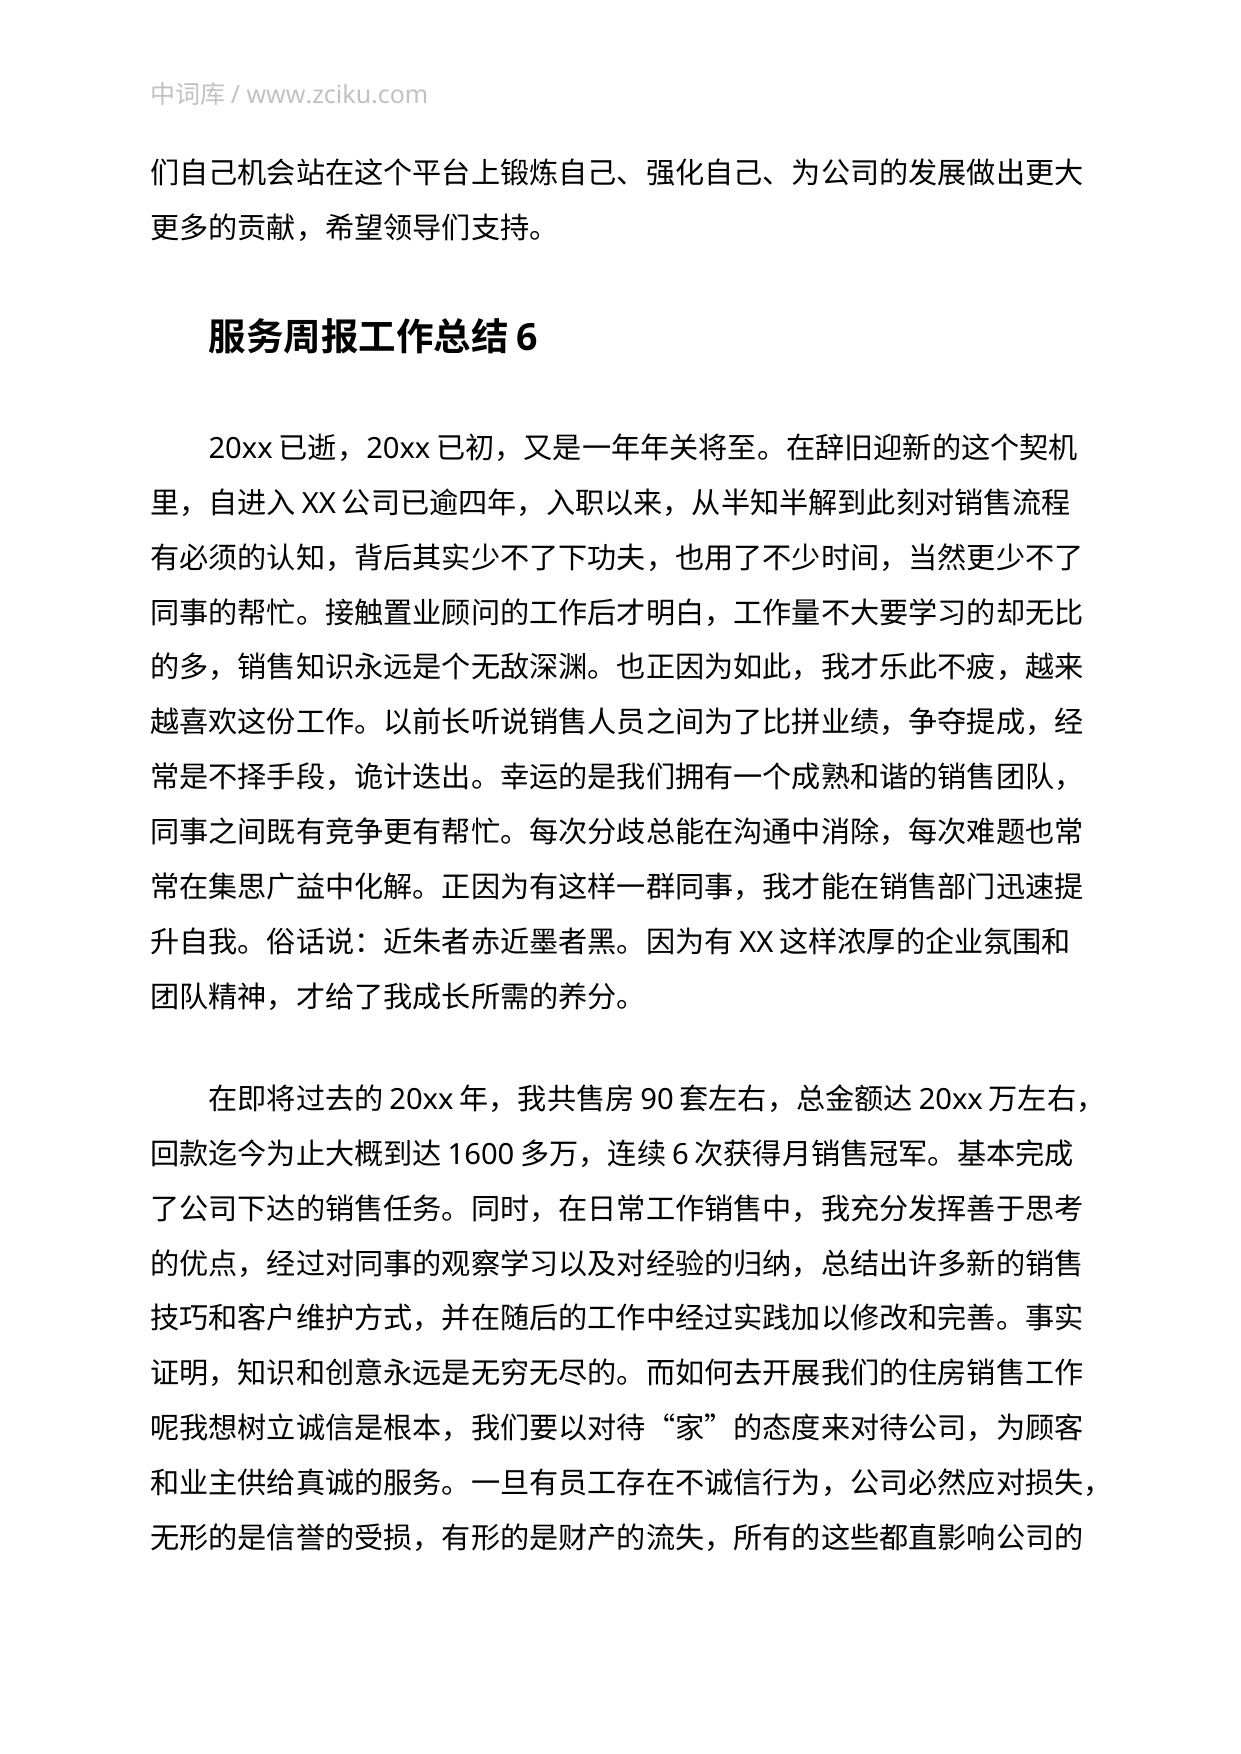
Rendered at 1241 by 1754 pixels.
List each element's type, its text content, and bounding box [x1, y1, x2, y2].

text 20xx已逝，20xx已初，又是一年年关将至。在辞旧迎新的这个契机里，自进入XX公司已逾四年，入职以来，从半知半解到此刻对销售流程有必须的认知，背后其实少不了下功夫，也用了不少时间，当然更少不了同事的帮忙。接触置业顾问的工作后才明白，工作量不大要学习的却无比的多，销售知识永远是个无敌深渊。也正因为如此，我才乐此不疲，越来越喜欢这份工作。以前长听说销售人员之间为了比拼业绩，争夺提成，经常是不择手段，诡计迭出。幸运的是我们拥有一个成熟和谐的销售团队，同事之间既有竞争更有帮忙。每次分歧总能在沟通中消除，每次难题也常常在集思广益中化解。正因为有这样一群同事，我才能在销售部门迅速提升自我。俗话说：近朱者赤近墨者黑。因为有XX这样浓厚的企业氛围和团队精神，才给了我成长所需的养分。 [150, 424, 1090, 1016]
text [150, 150, 1090, 247]
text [150, 1075, 1090, 1557]
text 服务周报工作总结6 [150, 307, 1090, 361]
